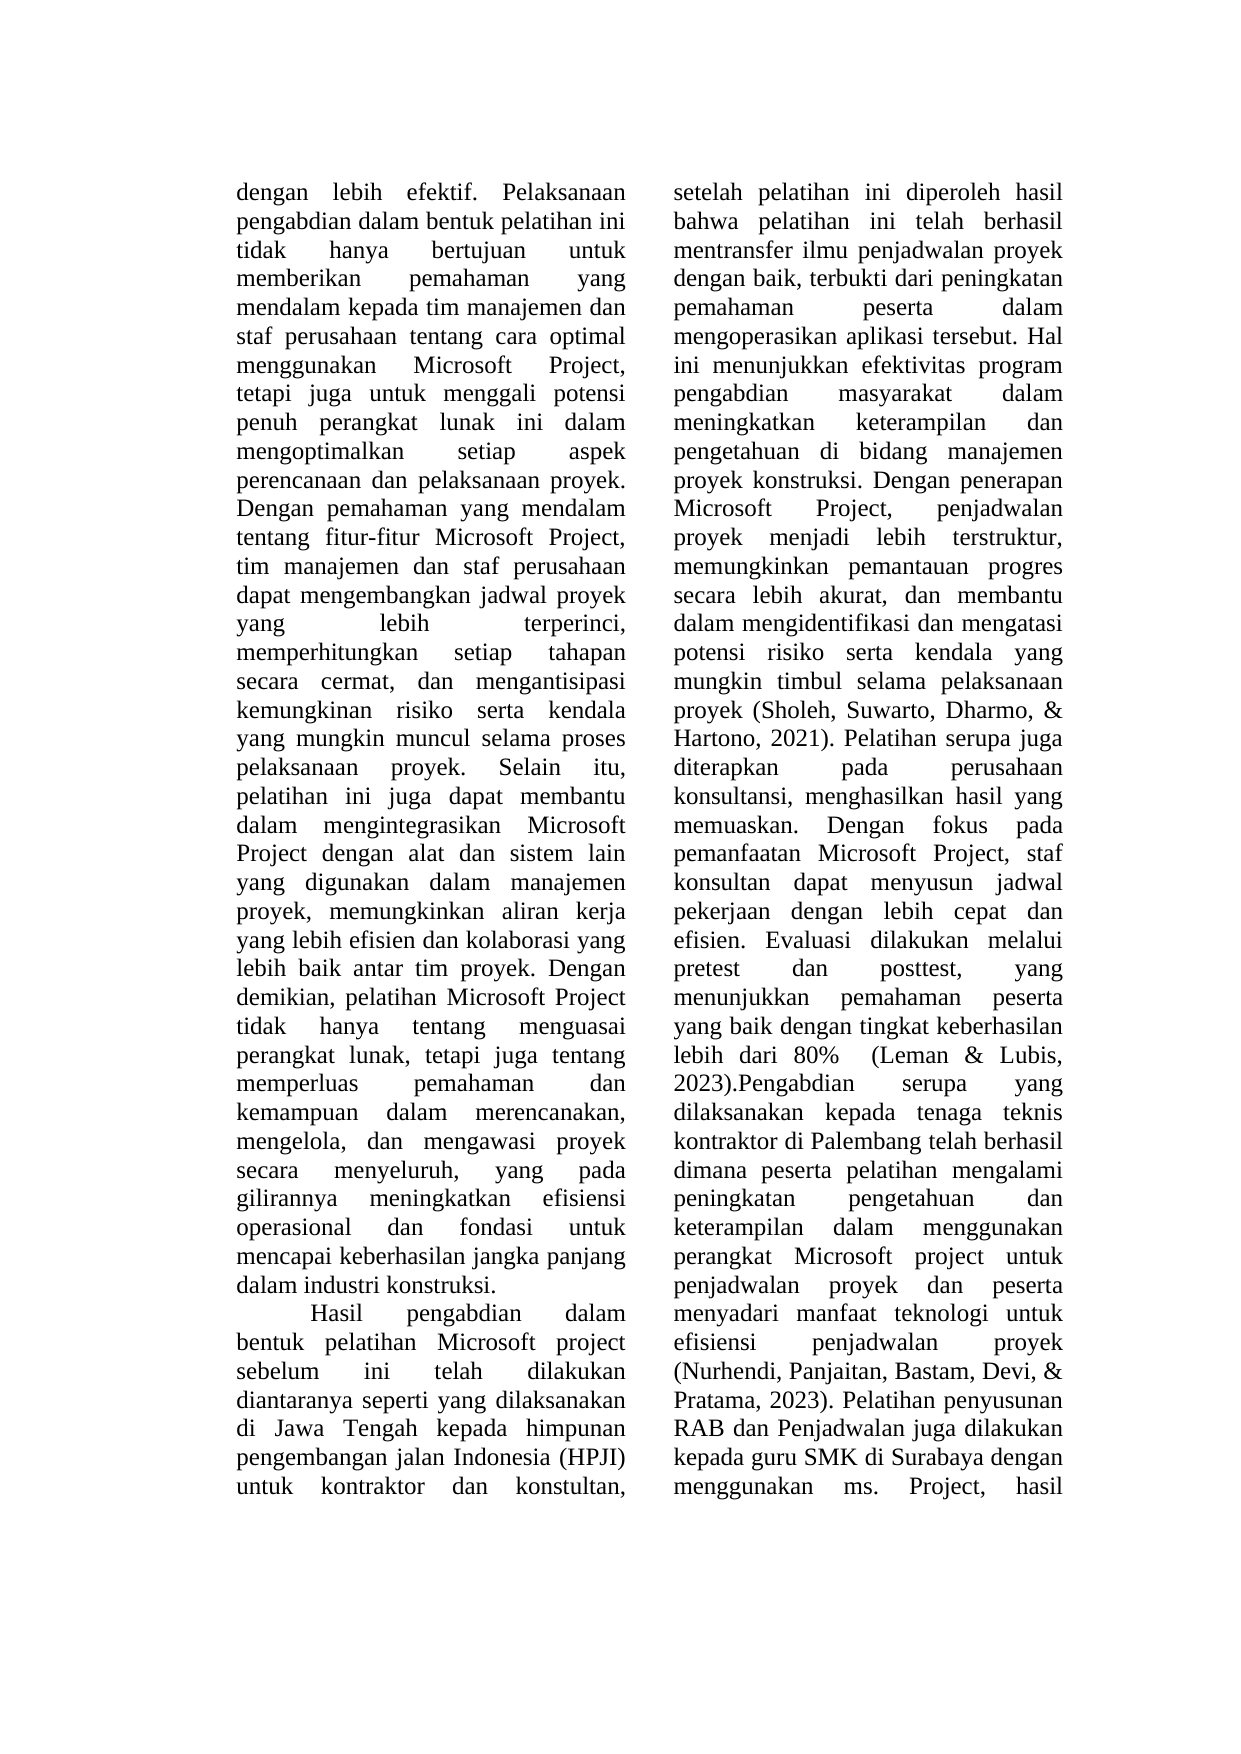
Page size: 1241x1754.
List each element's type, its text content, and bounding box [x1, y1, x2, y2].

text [236, 1298, 626, 1500]
